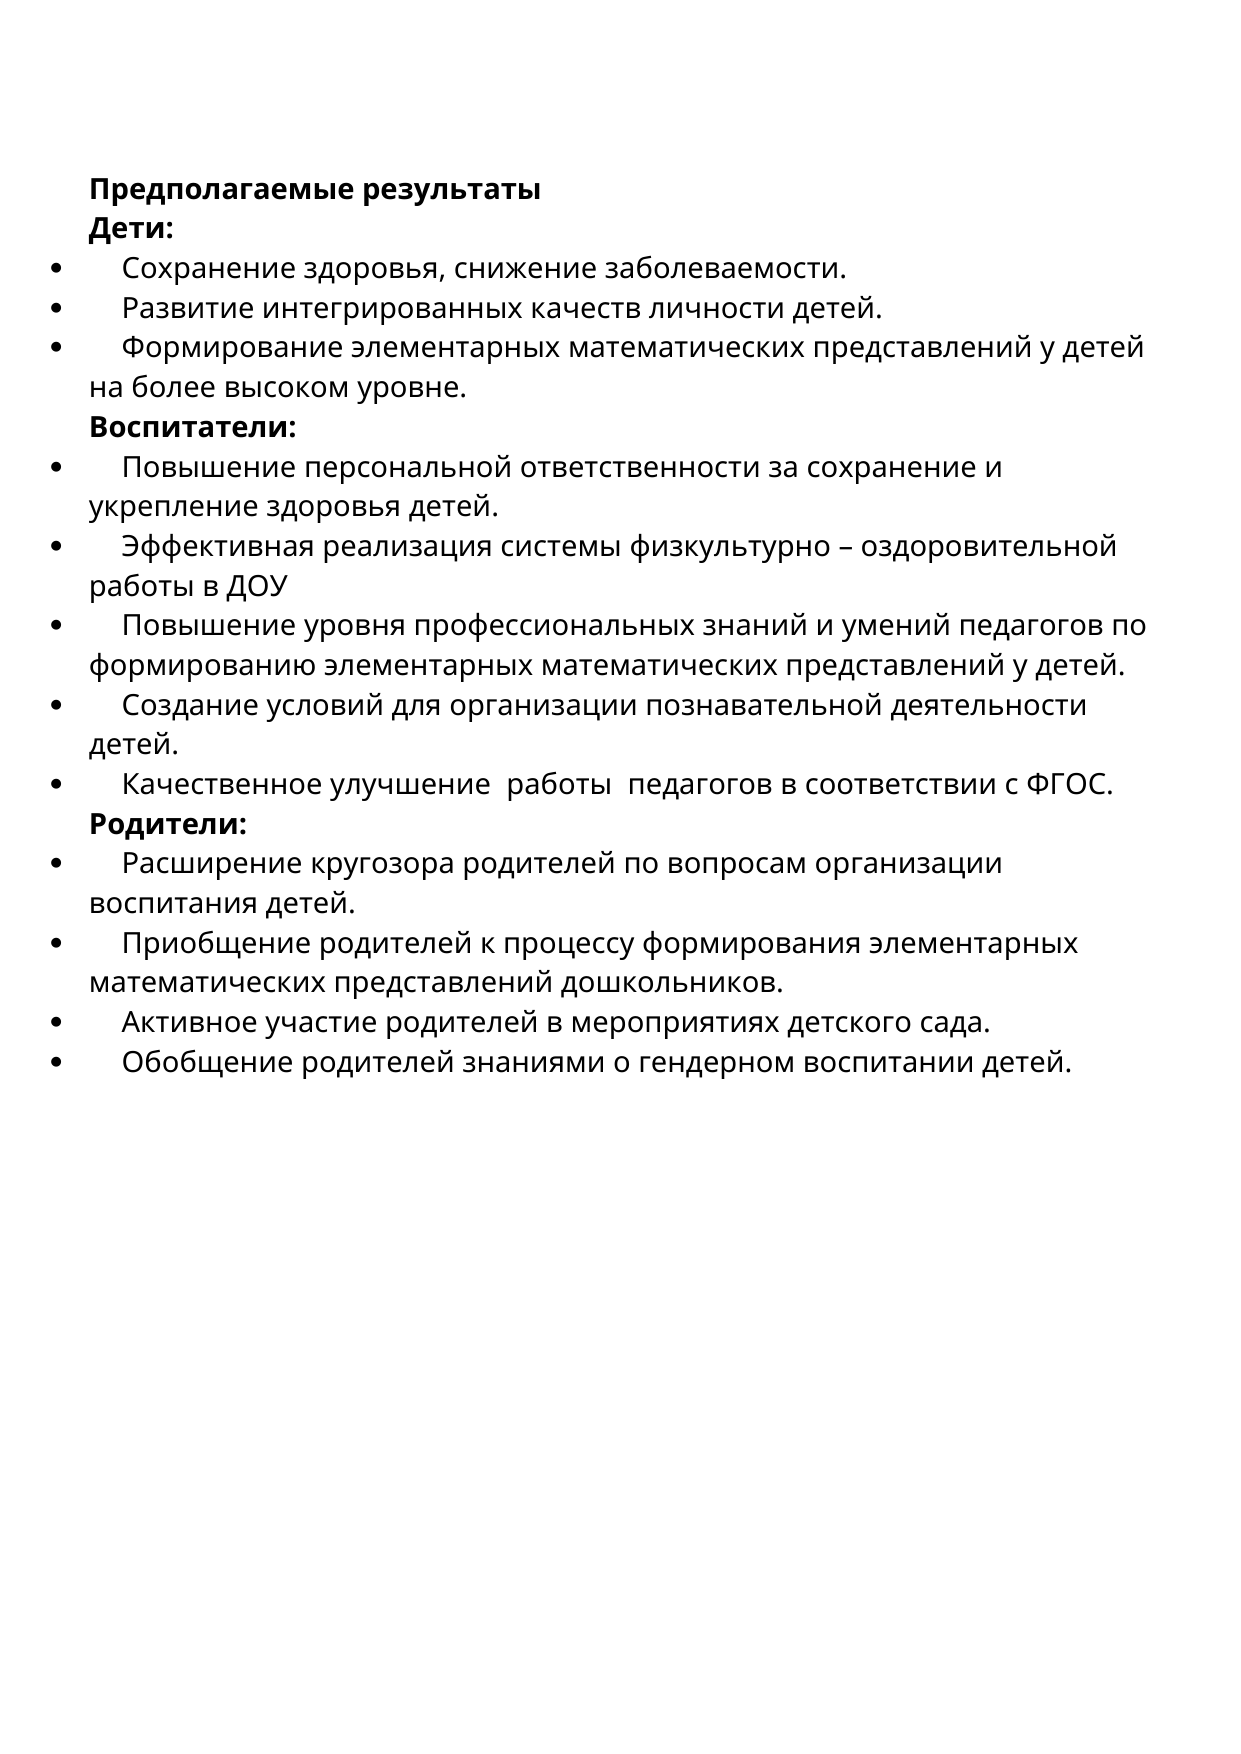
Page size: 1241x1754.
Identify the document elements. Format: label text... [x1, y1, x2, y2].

text  Приобщение родителей к процессу формирования элементарных математических представлений дошкольников. [51, 922, 1152, 1001]
text  Эффективная реализация системы физкультурно – оздоровительной работы в ДОУ [51, 525, 1152, 604]
text  Повышение уровня профессиональных знаний и умений педагогов по формированию элементарных математических представлений у детей. [51, 604, 1152, 684]
text  Развитие интегрированных качеств личности детей. [51, 287, 1152, 327]
text  Повышение персональной ответственности за сохранение и укрепление здоровья детей. [51, 446, 1152, 525]
text  Формирование элементарных математических представлений у детей на более высоком уровне. [51, 327, 1152, 406]
text  Создание условий для организации познавательной деятельности детей. [51, 684, 1152, 763]
text Предполагаемые результаты [89, 168, 1152, 208]
text Дети: [89, 208, 1152, 247]
text  Сохранение здоровья, снижение заболеваемости. [51, 247, 1152, 287]
text  Обобщение родителей знаниями о гендерном воспитании детей. [51, 1041, 1152, 1114]
text Родители: [89, 803, 1152, 843]
text  Активное участие родителей в мероприятиях детского сада. [51, 1001, 1152, 1041]
text Воспитатели: [89, 406, 1152, 446]
text  Расширение кругозора родителей по вопросам организации воспитания детей. [51, 843, 1152, 922]
text  Качественное улучшение работы педагогов в соответствии с ФГОС. [51, 763, 1152, 803]
